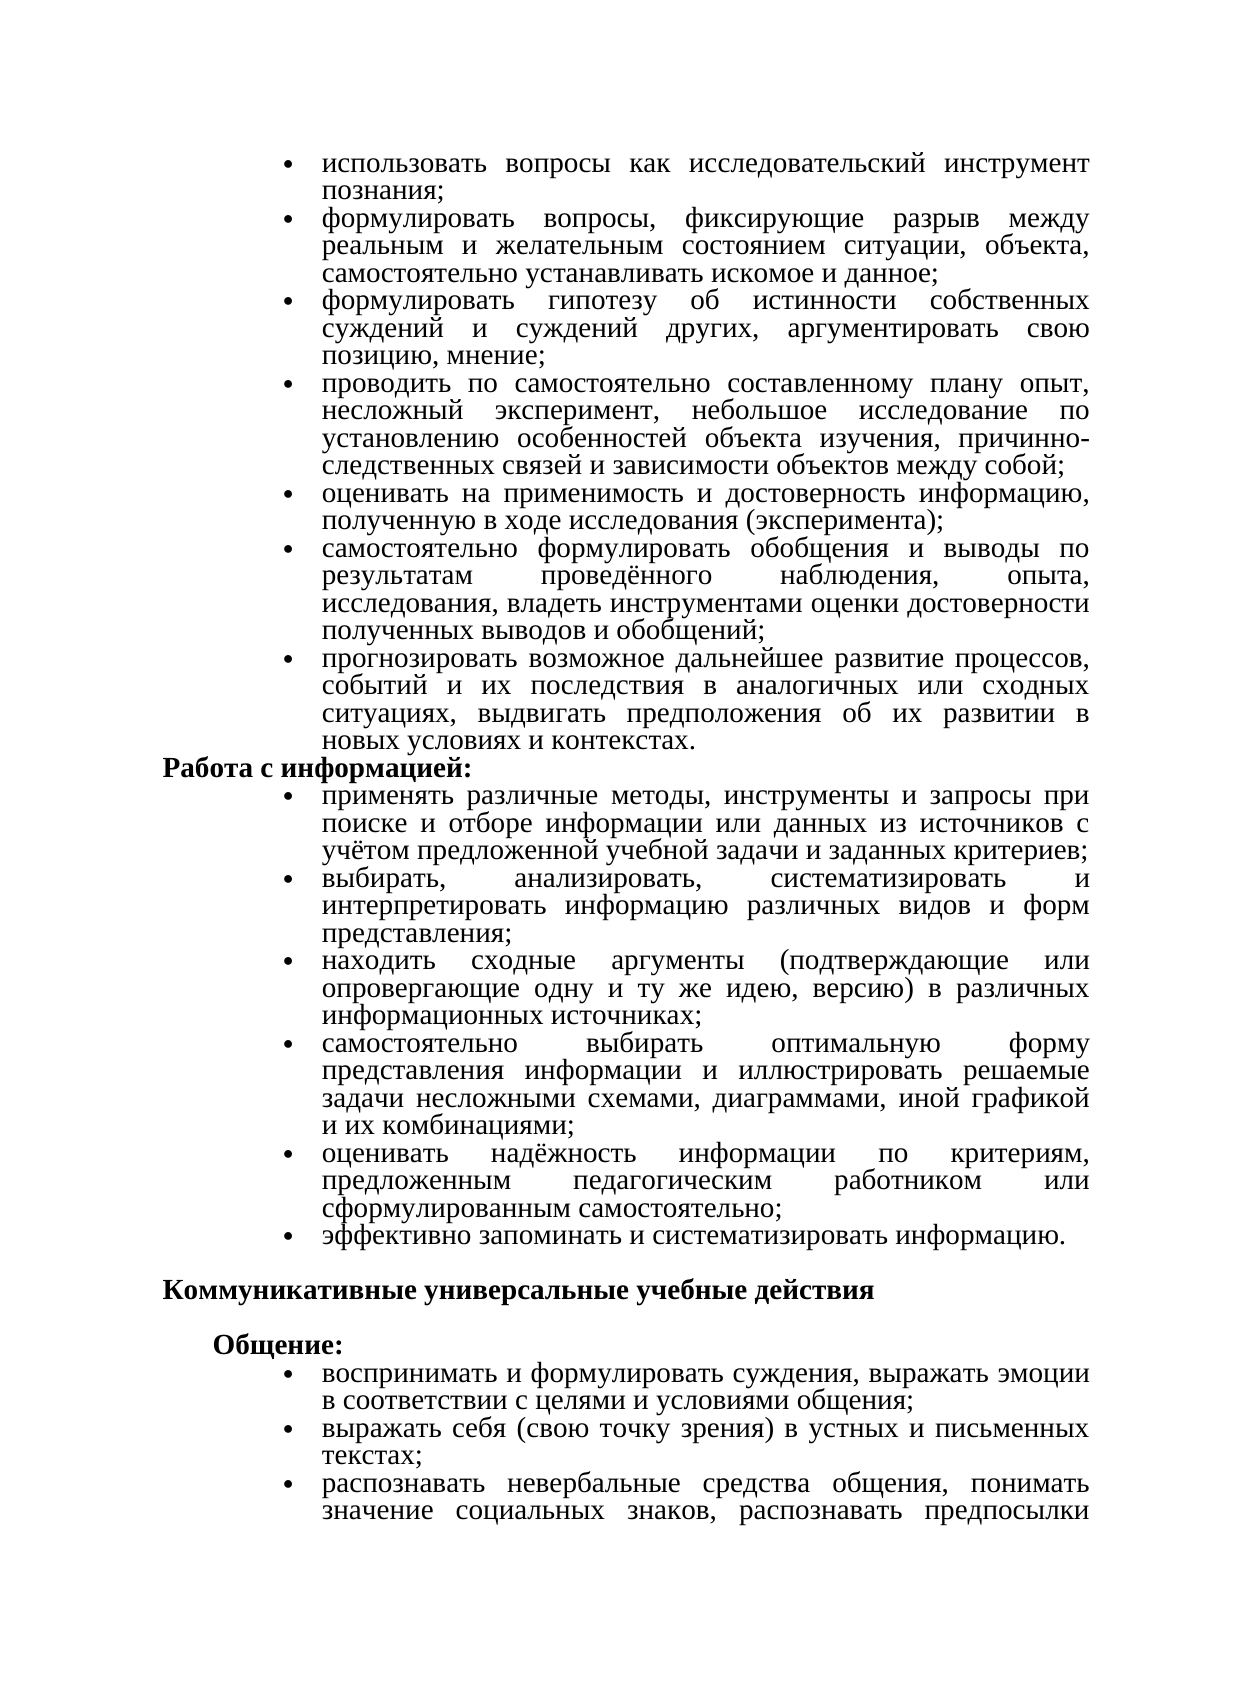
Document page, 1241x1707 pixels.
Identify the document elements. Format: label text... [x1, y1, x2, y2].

text Работа с информацией: [162, 755, 1090, 782]
list выражать себя (свою точку зрения) в устных и письменных текстах; [284, 1415, 1090, 1470]
list формулировать гипотезу об истинности собственных суждений и суждений других, аргументировать свою позицию, мнение; [284, 287, 1090, 370]
list применять различные методы, инструменты и запросы при поиске и отборе информации или данных из источников с учётом предложенной учебной задачи и заданных критериев; [284, 782, 1090, 865]
text Коммуникативные универсальные учебные действия [162, 1277, 1090, 1305]
list проводить по самостоятельно составленному плану опыт, несложный эксперимент, небольшое исследование по установлению особенностей объекта изучения, причинно-следственных связей и зависимости объектов между собой; [284, 370, 1090, 480]
list находить сходные аргументы (подтверждающие или опровергающие одну и ту же идею, версию) в различных информационных источниках; [284, 947, 1090, 1030]
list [284, 1470, 1090, 1525]
list оценивать на применимость и достоверность информацию, полученную в ходе исследования (эксперимента); [284, 480, 1090, 535]
list использовать вопросы как исследовательский инструмент познания; [284, 150, 1090, 205]
list воспринимать и формулировать суждения, выражать эмоции в соответствии с целями и условиями общения; [284, 1360, 1090, 1415]
list формулировать вопросы, фиксирующие разрыв между реальным и желательным состоянием ситуации, объекта, самостоятельно устанавливать искомое и данное; [284, 205, 1090, 287]
list прогнозировать возможное дальнейшее развитие процессов, событий и их последствия в аналогичных или сходных ситуациях, выдвигать предположения об их развитии в новых условиях и контекстах. [284, 645, 1090, 755]
list самостоятельно выбирать оптимальную форму представления информации и иллюстрировать решаемые задачи несложными схемами, диаграммами, иной графикой и их комбинациями; [284, 1030, 1090, 1140]
text Общение: [150, 1332, 1090, 1360]
list оценивать надёжность информации по критериям, предложенным педагогическим работником или сформулированным самостоятельно; [284, 1140, 1090, 1222]
list самостоятельно формулировать обобщения и выводы по результатам проведённого наблюдения, опыта, исследования, владеть инструментами оценки достоверности полученных выводов и обобщений; [284, 535, 1090, 645]
list выбирать, анализировать, систематизировать и интерпретировать информацию различных видов и форм представления; [284, 865, 1090, 947]
list эффективно запоминать и систематизировать информацию. [284, 1222, 1090, 1250]
